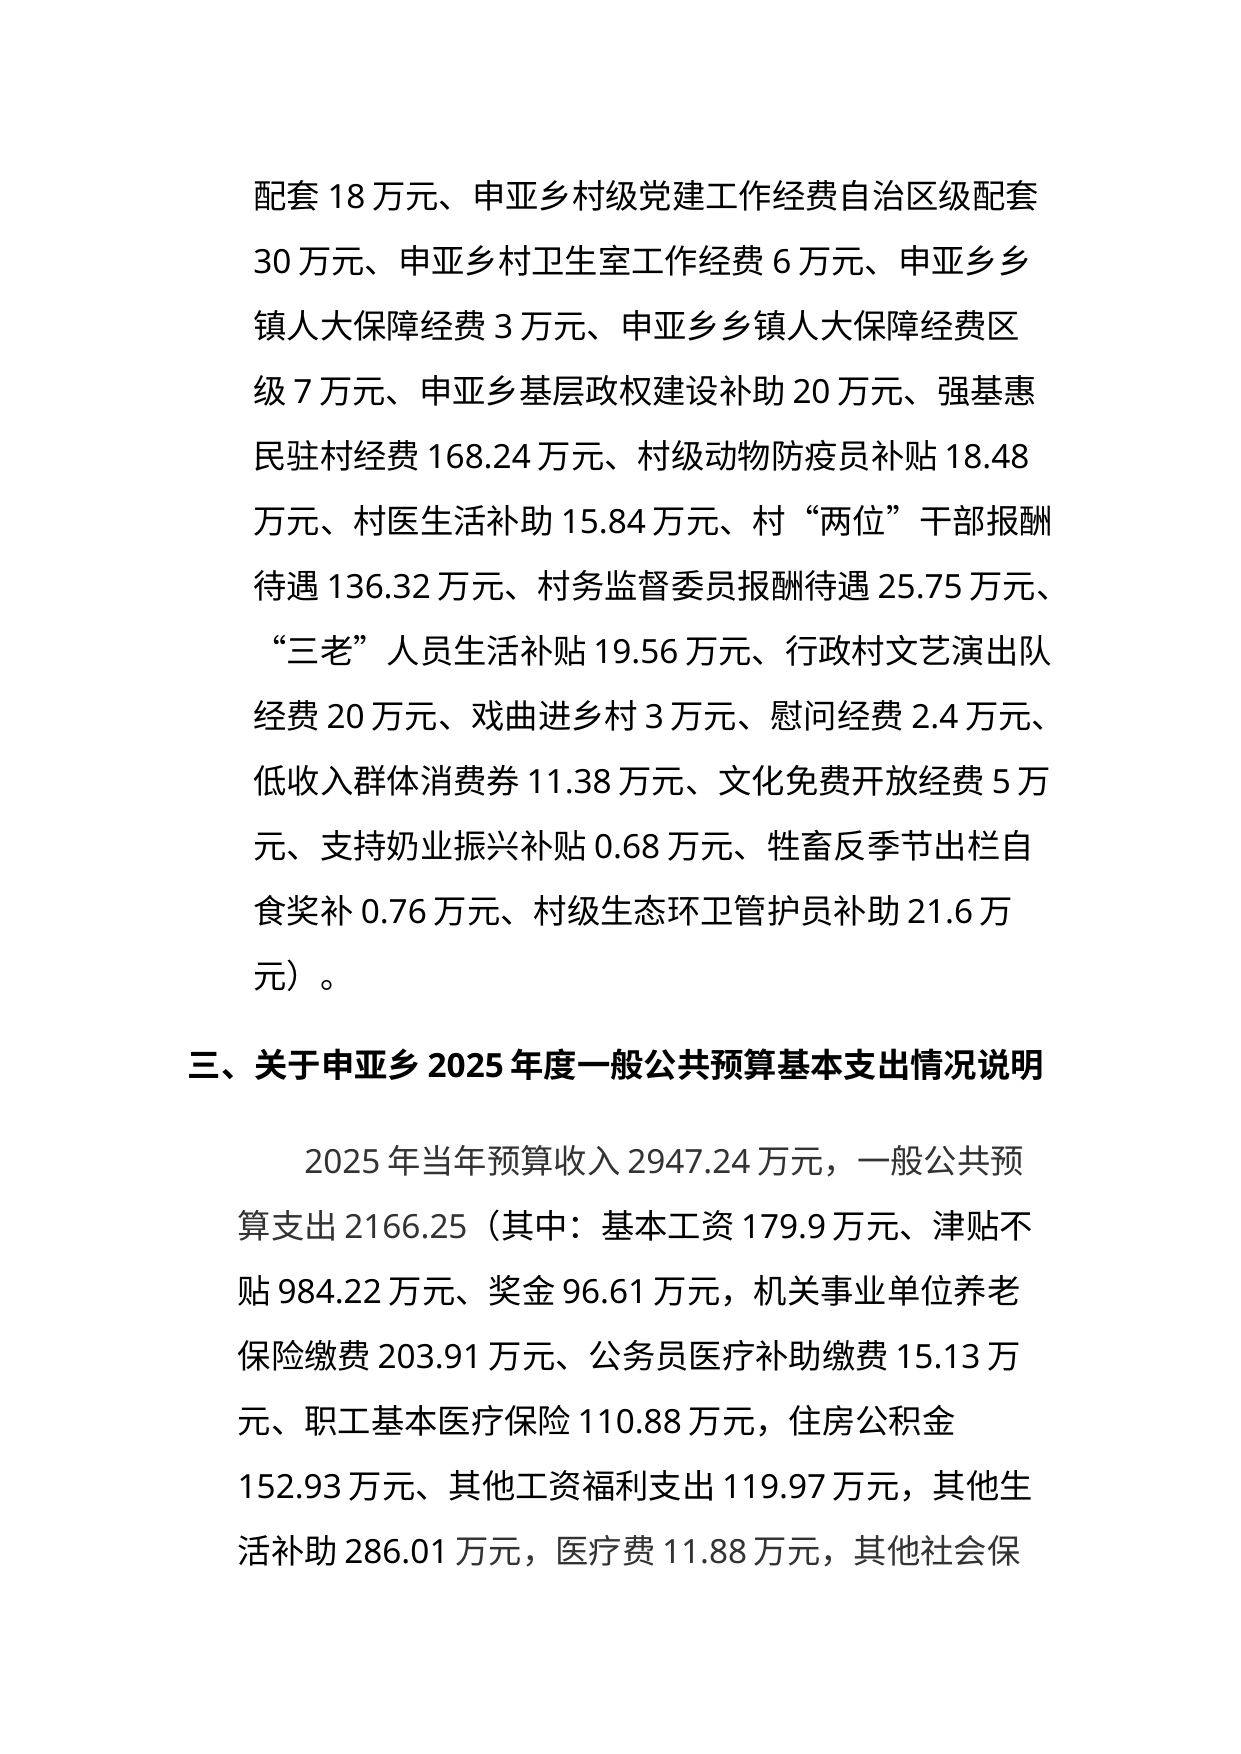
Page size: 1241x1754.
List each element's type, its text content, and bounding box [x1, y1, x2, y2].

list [237, 1127, 1053, 1582]
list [253, 162, 1053, 1007]
text 三、关于申亚乡2025年度一般公共预算基本支出情况说明 [187, 1030, 1053, 1095]
